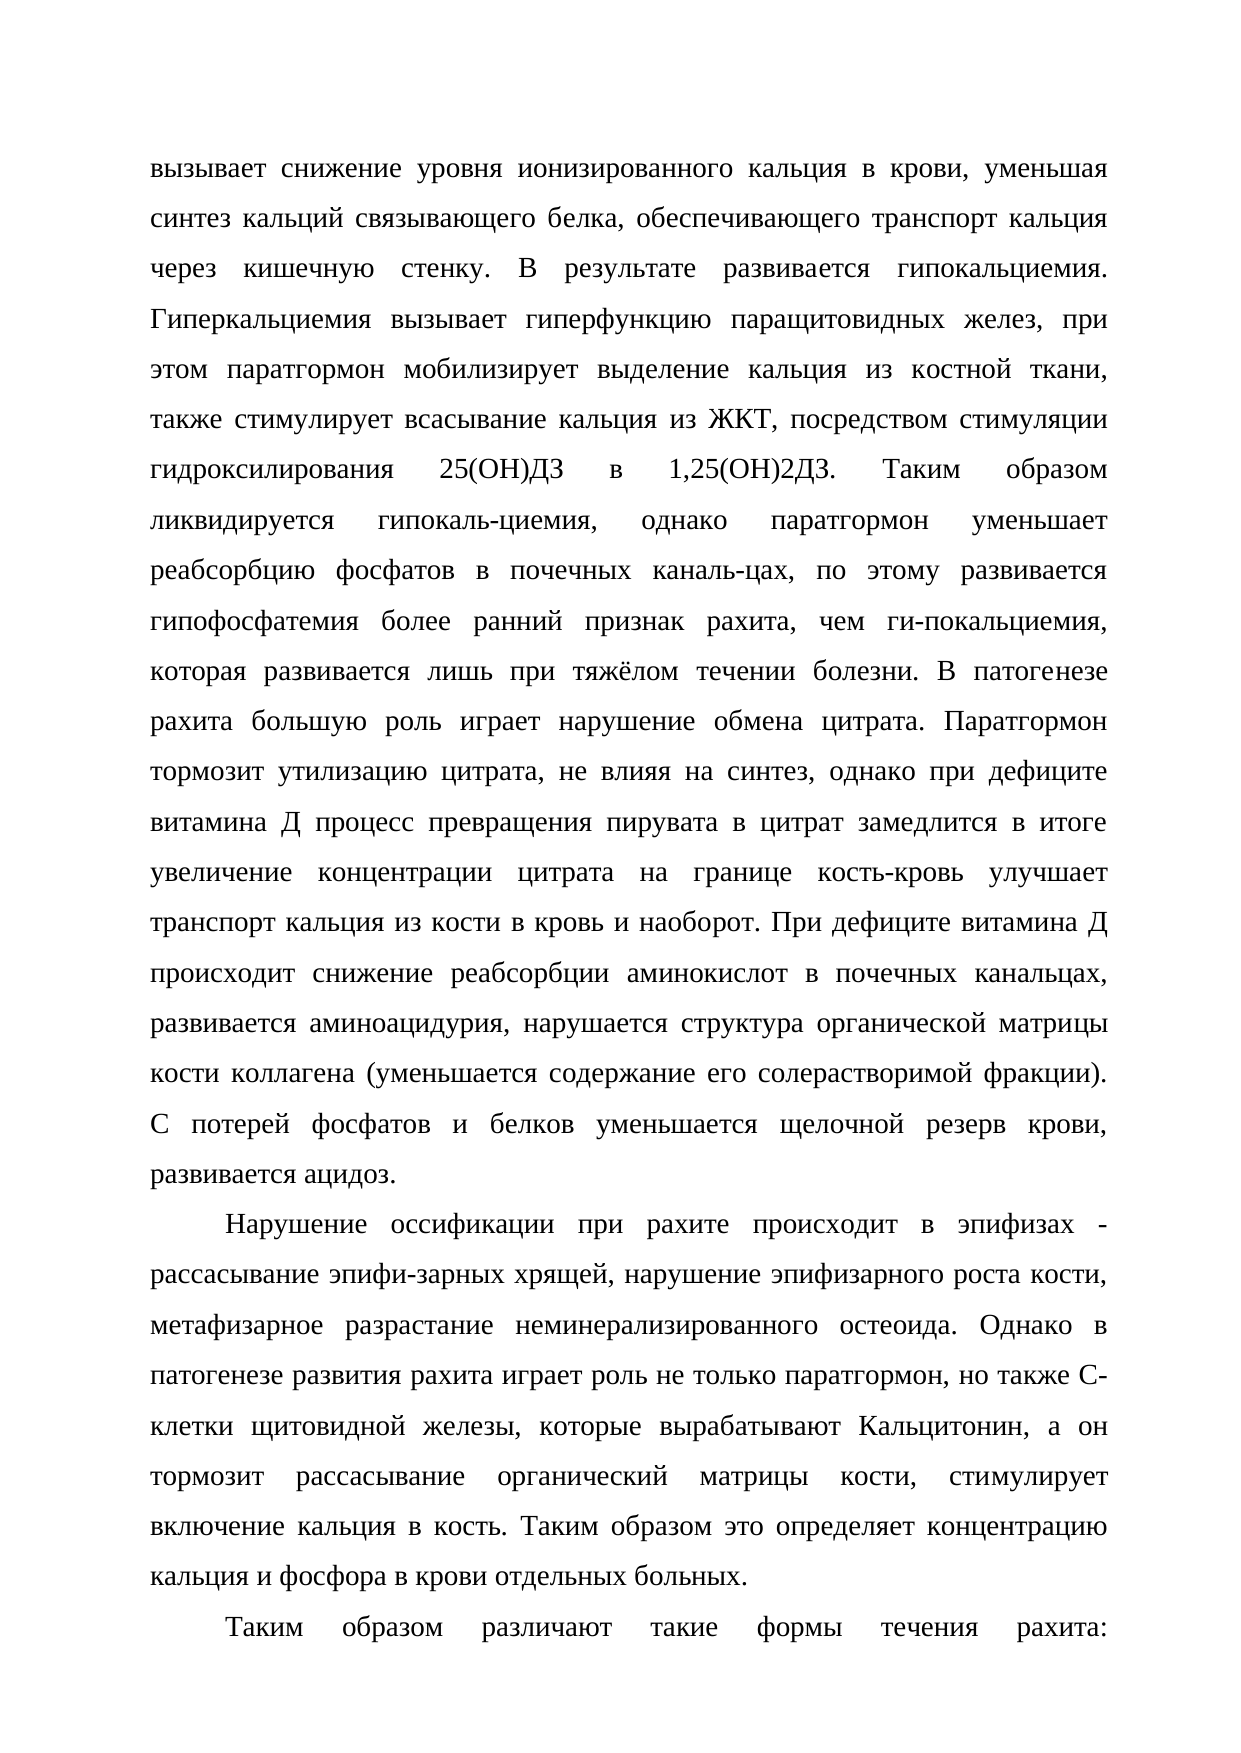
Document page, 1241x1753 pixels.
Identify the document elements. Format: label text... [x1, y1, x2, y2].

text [150, 150, 1108, 1190]
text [150, 1609, 1108, 1643]
text Нарушение оссификации при рахите происходит в эпифизах - рассасывание эпифи-зарных хрящей, нарушение эпифизарного роста кости, метафизарное разрастание неминерализированного остеоида. Однако в патогенезе развития рахита играет роль не только паратгормон, но также С-клетки щитовидной железы, которые вырабатывают Кальцитонин, а он тормозит рассасывание органический матрицы кости, стимулирует включение кальция в кость. Таким образом это определяет концентрацию кальция и фосфора в крови отдельных больных. [150, 1207, 1108, 1592]
